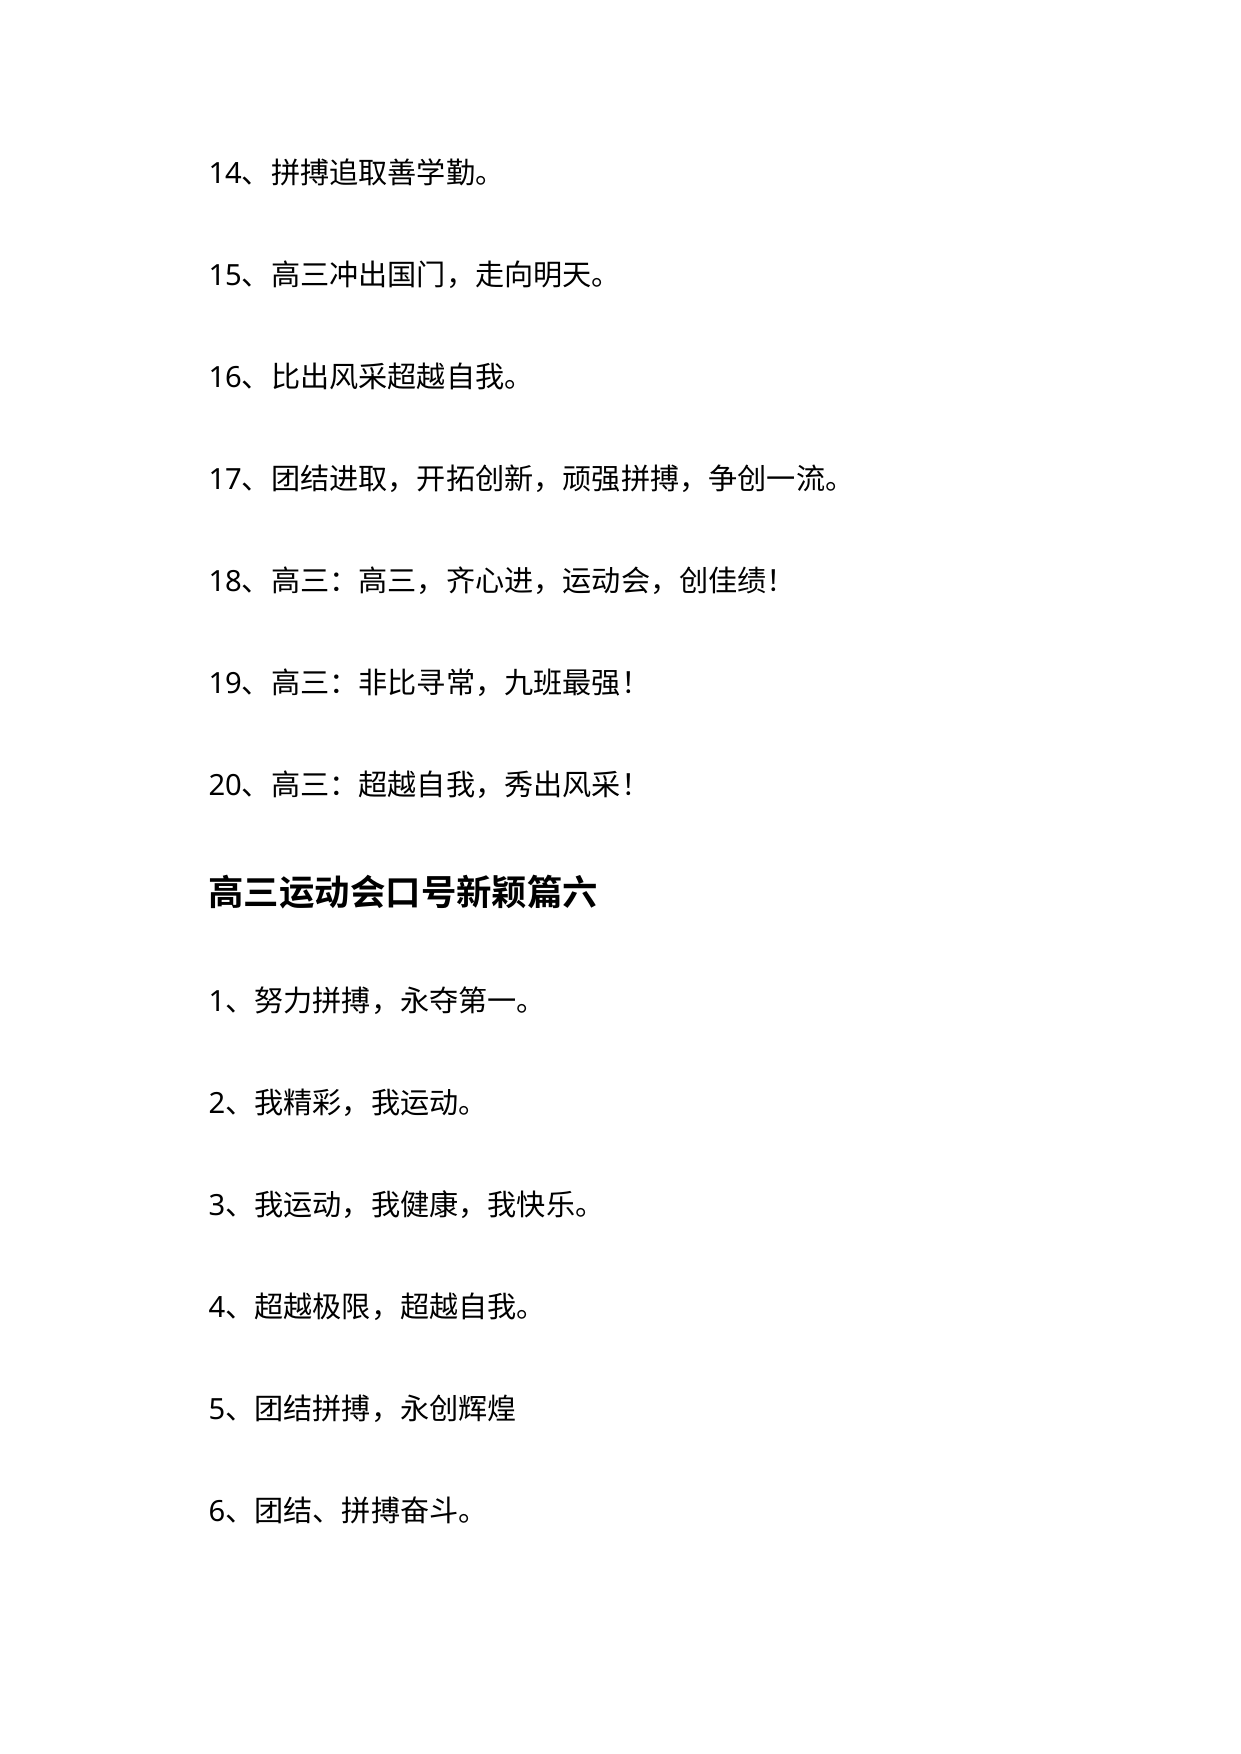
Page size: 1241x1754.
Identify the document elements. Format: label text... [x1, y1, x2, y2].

text 18、高三：高三，齐心进，运动会，创佳绩！ [150, 558, 1090, 600]
text 14、拼搏追取善学勤。 [150, 150, 1090, 192]
text 19、高三：非比寻常，九班最强！ [150, 660, 1090, 702]
text 1、努力拼搏，永夺第一。 [150, 977, 1090, 1020]
text 6、团结、拼搏奋斗。 [150, 1487, 1090, 1529]
text 20、高三：超越自我，秀出风采！ [150, 762, 1090, 804]
text 16、比出风采超越自我。 [150, 354, 1090, 396]
text 5、团结拼搏，永创辉煌 [150, 1385, 1090, 1428]
text 2、我精彩，我运动。 [150, 1079, 1090, 1122]
text 17、团结进取，开拓创新，顽强拼搏，争创一流。 [150, 456, 1090, 498]
text 高三运动会口号新颖篇六 [150, 864, 1090, 915]
text 15、高三冲出国门，走向明天。 [150, 252, 1090, 294]
text 3、我运动，我健康，我快乐。 [150, 1181, 1090, 1224]
text 4、超越极限，超越自我。 [150, 1283, 1090, 1326]
